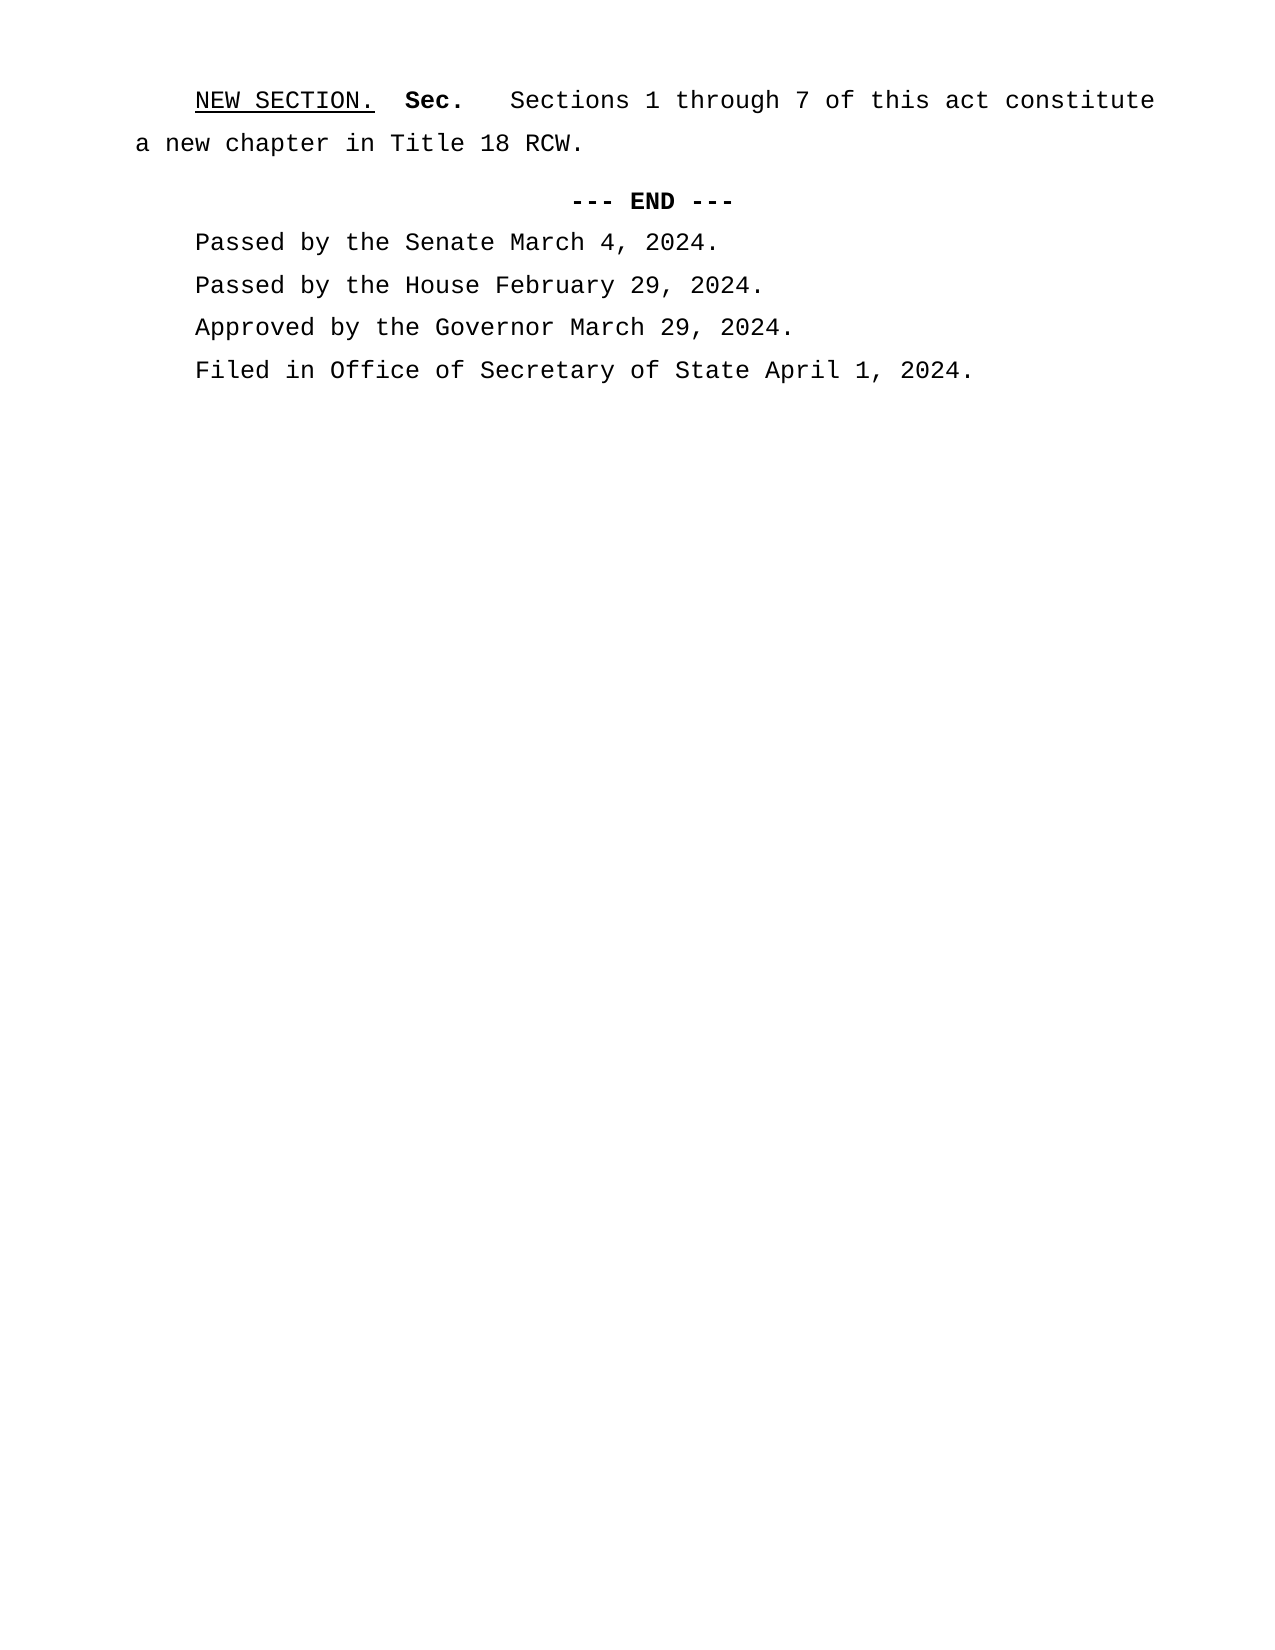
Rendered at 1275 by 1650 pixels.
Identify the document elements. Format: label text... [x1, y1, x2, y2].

text Passed by the House February 29, 2024. [135, 259, 1170, 302]
text Filed in Office of Secretary of State April 1, 2024. [135, 344, 1170, 387]
text Passed by the Senate March 4, 2024. [135, 217, 1170, 259]
text NEW SECTION. Sec. Sections 1 through 7 of this act constitute a new chapter in Title 18 RCW. [135, 75, 1170, 160]
text --- END --- [135, 188, 1170, 217]
text Approved by the Governor March 29, 2024. [135, 302, 1170, 344]
